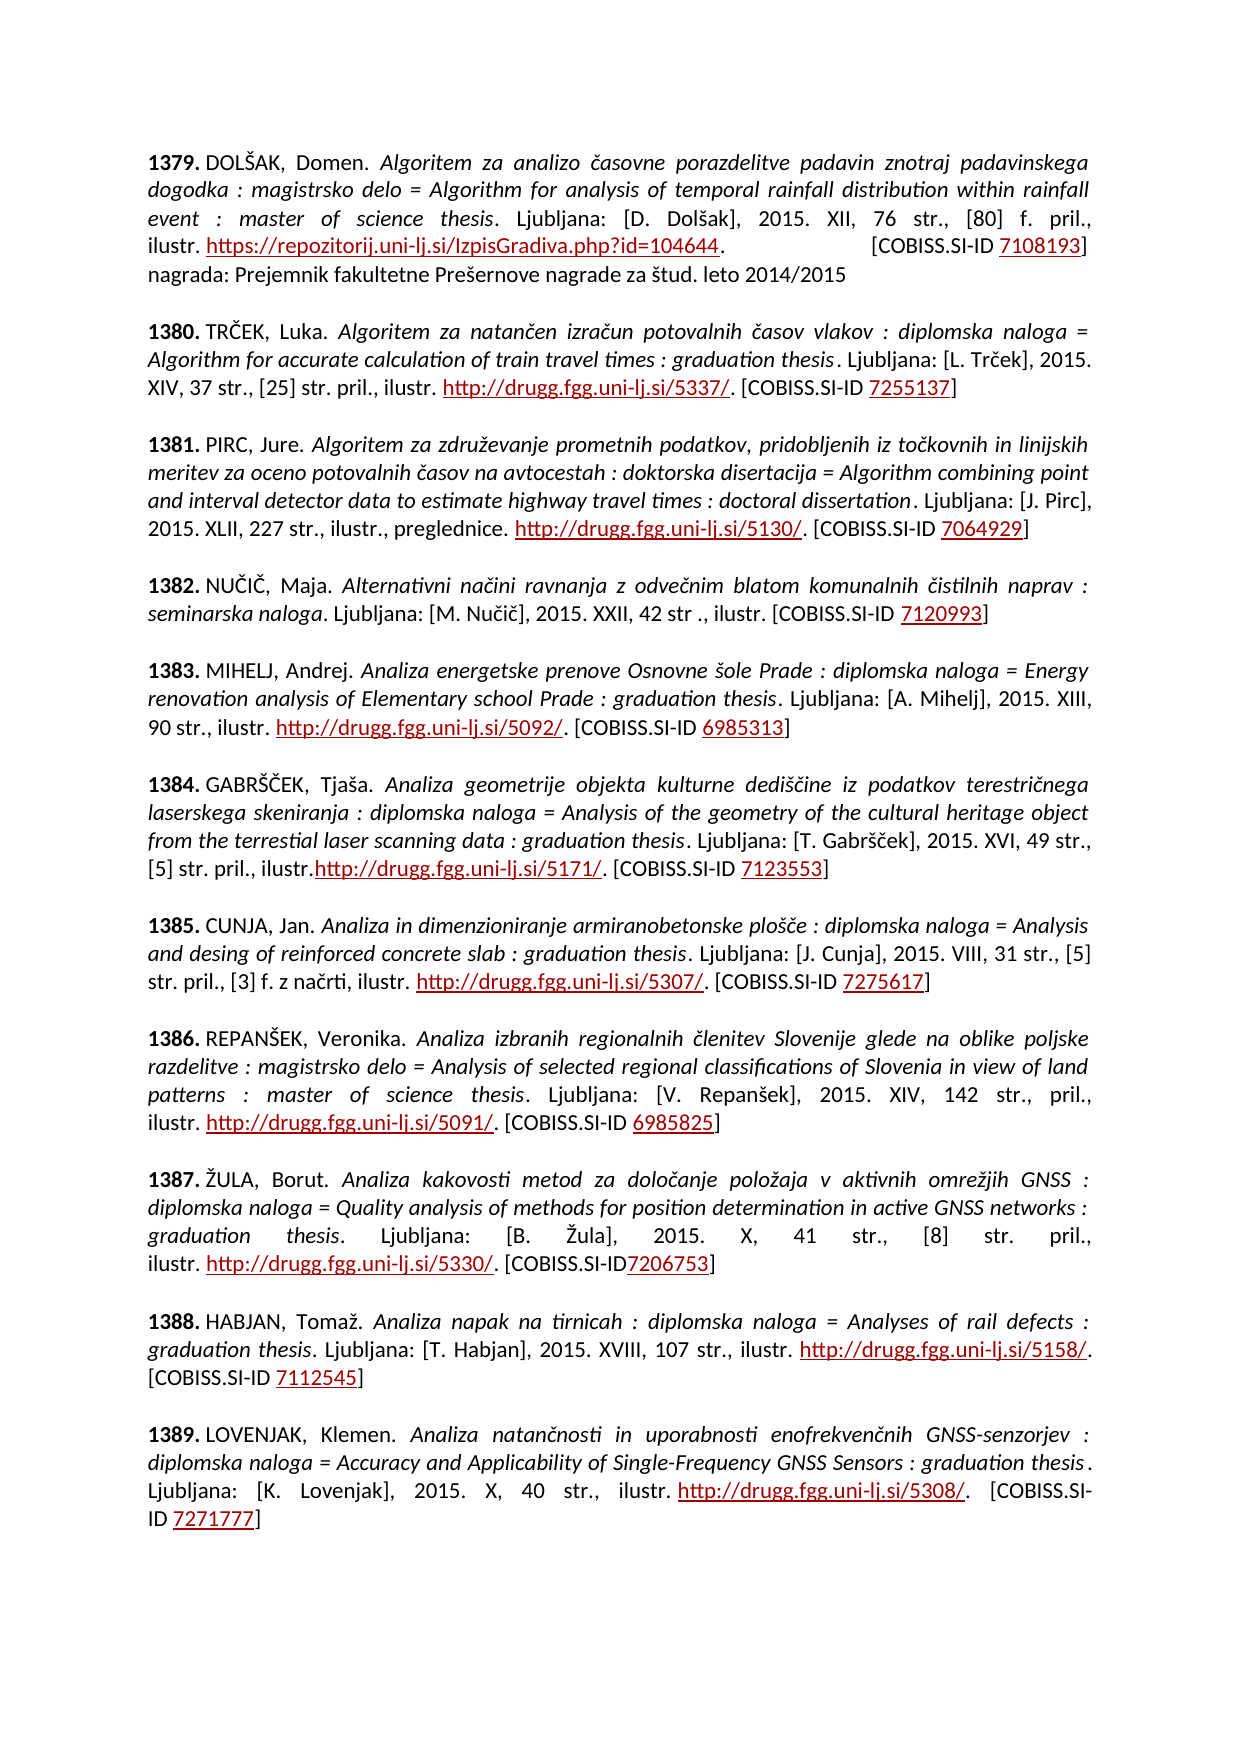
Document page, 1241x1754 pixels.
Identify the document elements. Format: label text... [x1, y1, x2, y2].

text 1387. ŽULA, Borut. Analiza kakovosti metod za določanje položaja v aktivnih omrežjih GNSS : diplomska naloga = Quality analysis of methods for position determination in active GNSS networks : graduation thesis. Ljubljana: [B. Žula], 2015. X, 41 str., [8] str. pril., ilustr. http://drugg.fgg.uni-lj.si/5330/. [COBISS.SI-ID7206753] [148, 1166, 1093, 1278]
text 1389. LOVENJAK, Klemen. Analiza natančnosti in uporabnosti enofrekvenčnih GNSS-senzorjev : diplomska naloga = Accuracy and Applicability of Single-Frequency GNSS Sensors : graduation thesis. Ljubljana: [K. Lovenjak], 2015. X, 40 str., ilustr. http://drugg.fgg.uni-lj.si/5308/. [COBISS.SI-ID 7271777] [148, 1420, 1093, 1532]
text 1388. HABJAN, Tomaž. Analiza napak na tirnicah : diplomska naloga = Analyses of rail defects : graduation thesis. Ljubljana: [T. Habjan], 2015. XVIII, 107 str., ilustr. http://drugg.fgg.uni-lj.si/5158/. [COBISS.SI-ID 7112545] [148, 1307, 1093, 1391]
text 1383. MIHELJ, Andrej. Analiza energetske prenove Osnovne šole Prade : diplomska naloga = Energy renovation analysis of Elementary school Prade : graduation thesis. Ljubljana: [A. Mihelj], 2015. XIII, 90 str., ilustr. http://drugg.fgg.uni-lj.si/5092/. [COBISS.SI-ID 6985313] [148, 657, 1093, 741]
text 1381. PIRC, Jure. Algoritem za združevanje prometnih podatkov, pridobljenih iz točkovnih in linijskih meritev za oceno potovalnih časov na avtocestah : doktorska disertacija = Algorithm combining point and interval detector data to estimate highway travel times : doctoral dissertation. Ljubljana: [J. Pirc], 2015. XLII, 227 str., ilustr., preglednice. http://drugg.fgg.uni-lj.si/5130/. [COBISS.SI-ID 7064929] [148, 430, 1093, 542]
text 1386. REPANŠEK, Veronika. Analiza izbranih regionalnih členitev Slovenije glede na oblike poljske razdelitve : magistrsko delo = Analysis of selected regional classifications of Slovenia in view of land patterns : master of science thesis. Ljubljana: [V. Repanšek], 2015. XIV, 142 str., pril., ilustr. http://drugg.fgg.uni-lj.si/5091/. [COBISS.SI-ID 6985825] [148, 1024, 1093, 1136]
text 1385. CUNJA, Jan. Analiza in dimenzioniranje armiranobetonske plošče : diplomska naloga = Analysis and desing of reinforced concrete slab : graduation thesis. Ljubljana: [J. Cunja], 2015. VIII, 31 str., [5] str. pril., [3] f. z načrti, ilustr. http://drugg.fgg.uni-lj.si/5307/. [COBISS.SI-ID 7275617] [148, 911, 1093, 995]
text 1382. NUČIČ, Maja. Alternativni načini ravnanja z odvečnim blatom komunalnih čistilnih naprav : seminarska naloga. Ljubljana: [M. Nučič], 2015. XXII, 42 str ., ilustr. [COBISS.SI-ID 7120993] [148, 571, 1093, 627]
text 1384. GABRŠČEK, Tjaša. Analiza geometrije objekta kulturne dediščine iz podatkov terestričnega laserskega skeniranja : diplomska naloga = Analysis of the geometry of the cultural heritage object from the terrestial laser scanning data : graduation thesis. Ljubljana: [T. Gabršček], 2015. XVI, 49 str., [5] str. pril., ilustr.http://drugg.fgg.uni-lj.si/5171/. [COBISS.SI-ID 7123553] [148, 770, 1093, 882]
text 1379. DOLŠAK, Domen. Algoritem za analizo časovne porazdelitve padavin znotraj padavinskega dogodka : magistrsko delo = Algorithm for analysis of temporal rainfall distribution within rainfall event : master of science thesis. Ljubljana: [D. Dolšak], 2015. XII, 76 str., [80] f. pril., ilustr. https://repozitorij.uni-lj.si/IzpisGradiva.php?id=104644. [COBISS.SI-ID 7108193] nagrada: Prejemnik fakultetne Prešernove nagrade za štud. leto 2014/2015 [148, 148, 1093, 288]
text 1380. TRČEK, Luka. Algoritem za natančen izračun potovalnih časov vlakov : diplomska naloga = Algorithm for accurate calculation of train travel times : graduation thesis. Ljubljana: [L. Trček], 2015. XIV, 37 str., [25] str. pril., ilustr. http://drugg.fgg.uni-lj.si/5337/. [COBISS.SI-ID 7255137] [148, 317, 1093, 401]
